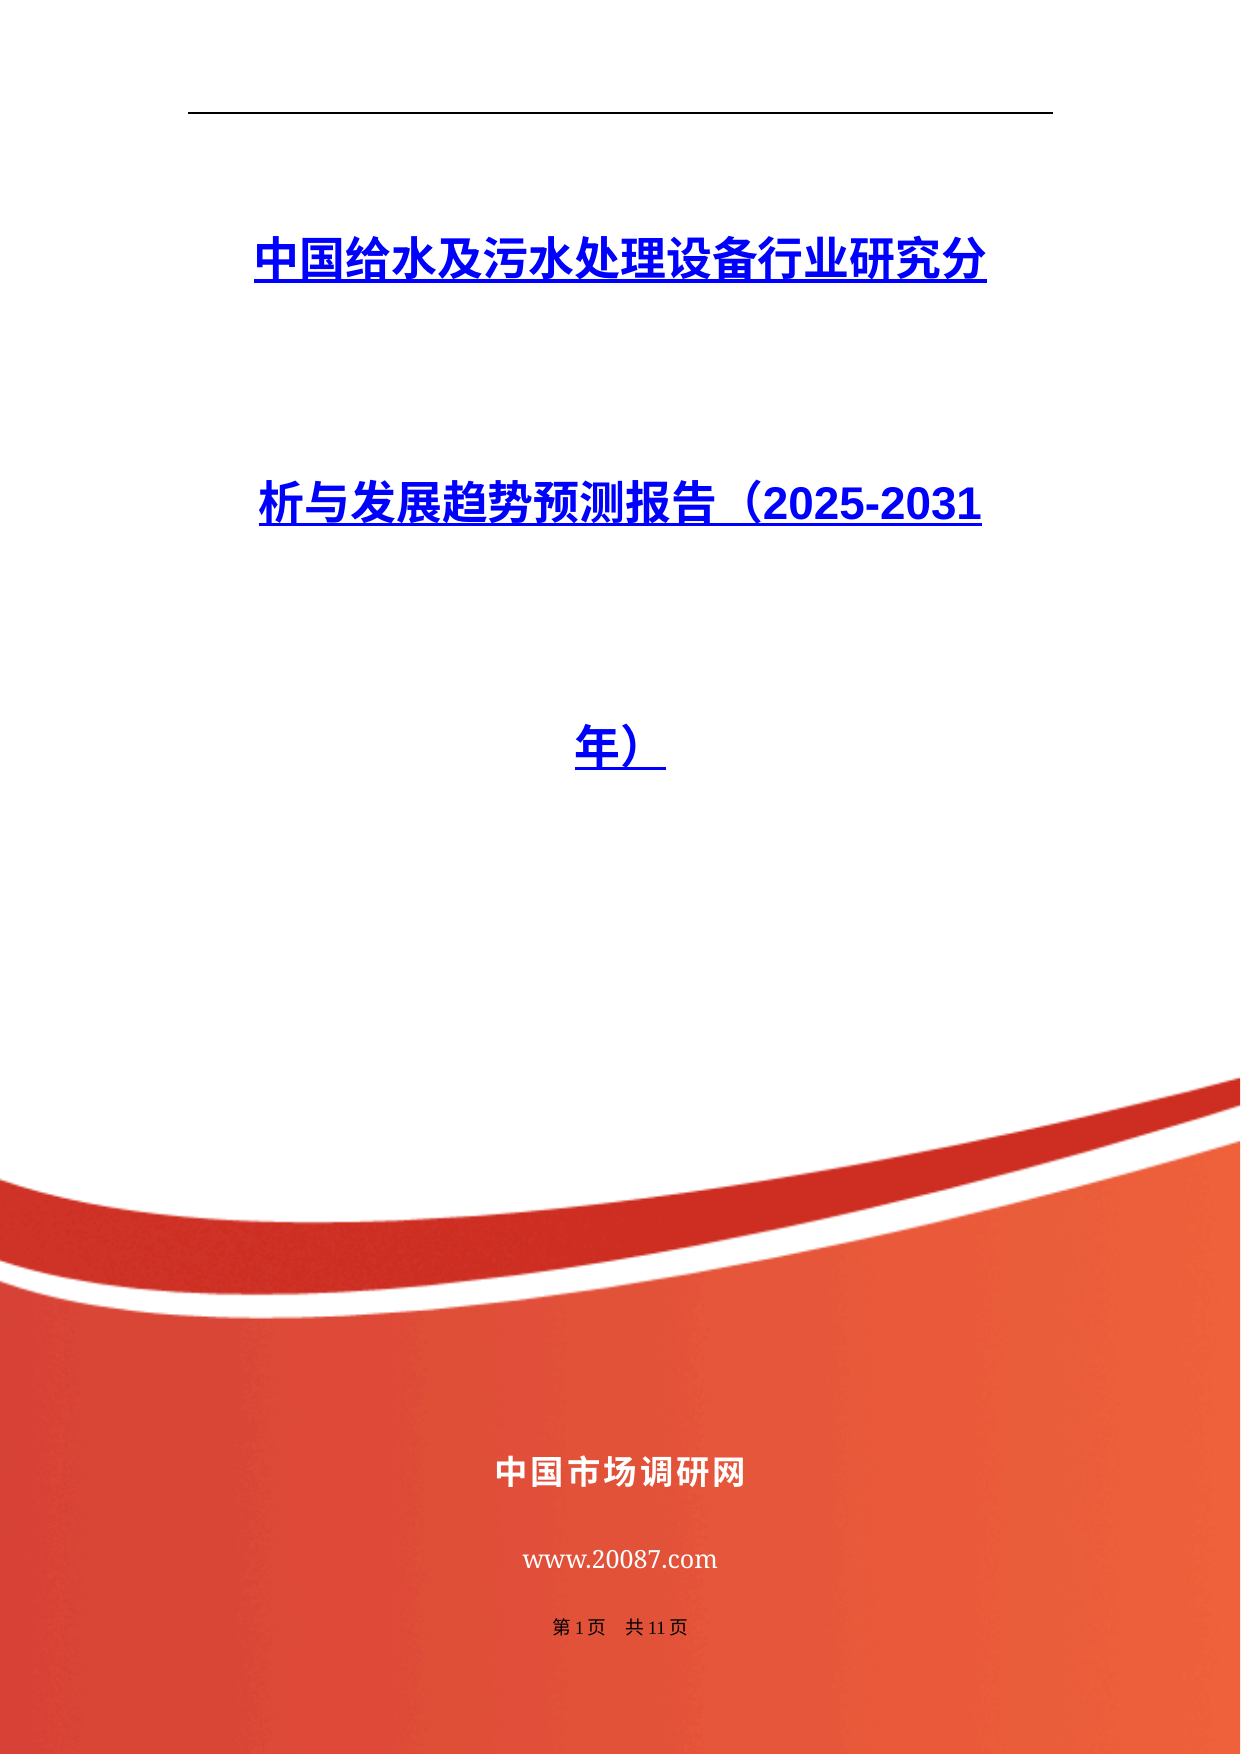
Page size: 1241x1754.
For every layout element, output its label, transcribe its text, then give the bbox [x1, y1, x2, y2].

table_header 中国给水及污水处理设备行业研究分析与发展趋势预测报告（2025-2031年） [188, 207, 1053, 871]
picture [0, 1006, 1241, 1754]
subtitle 中国市场调研网 [187, 1437, 1053, 1502]
text www.20087.com [187, 1526, 1053, 1591]
